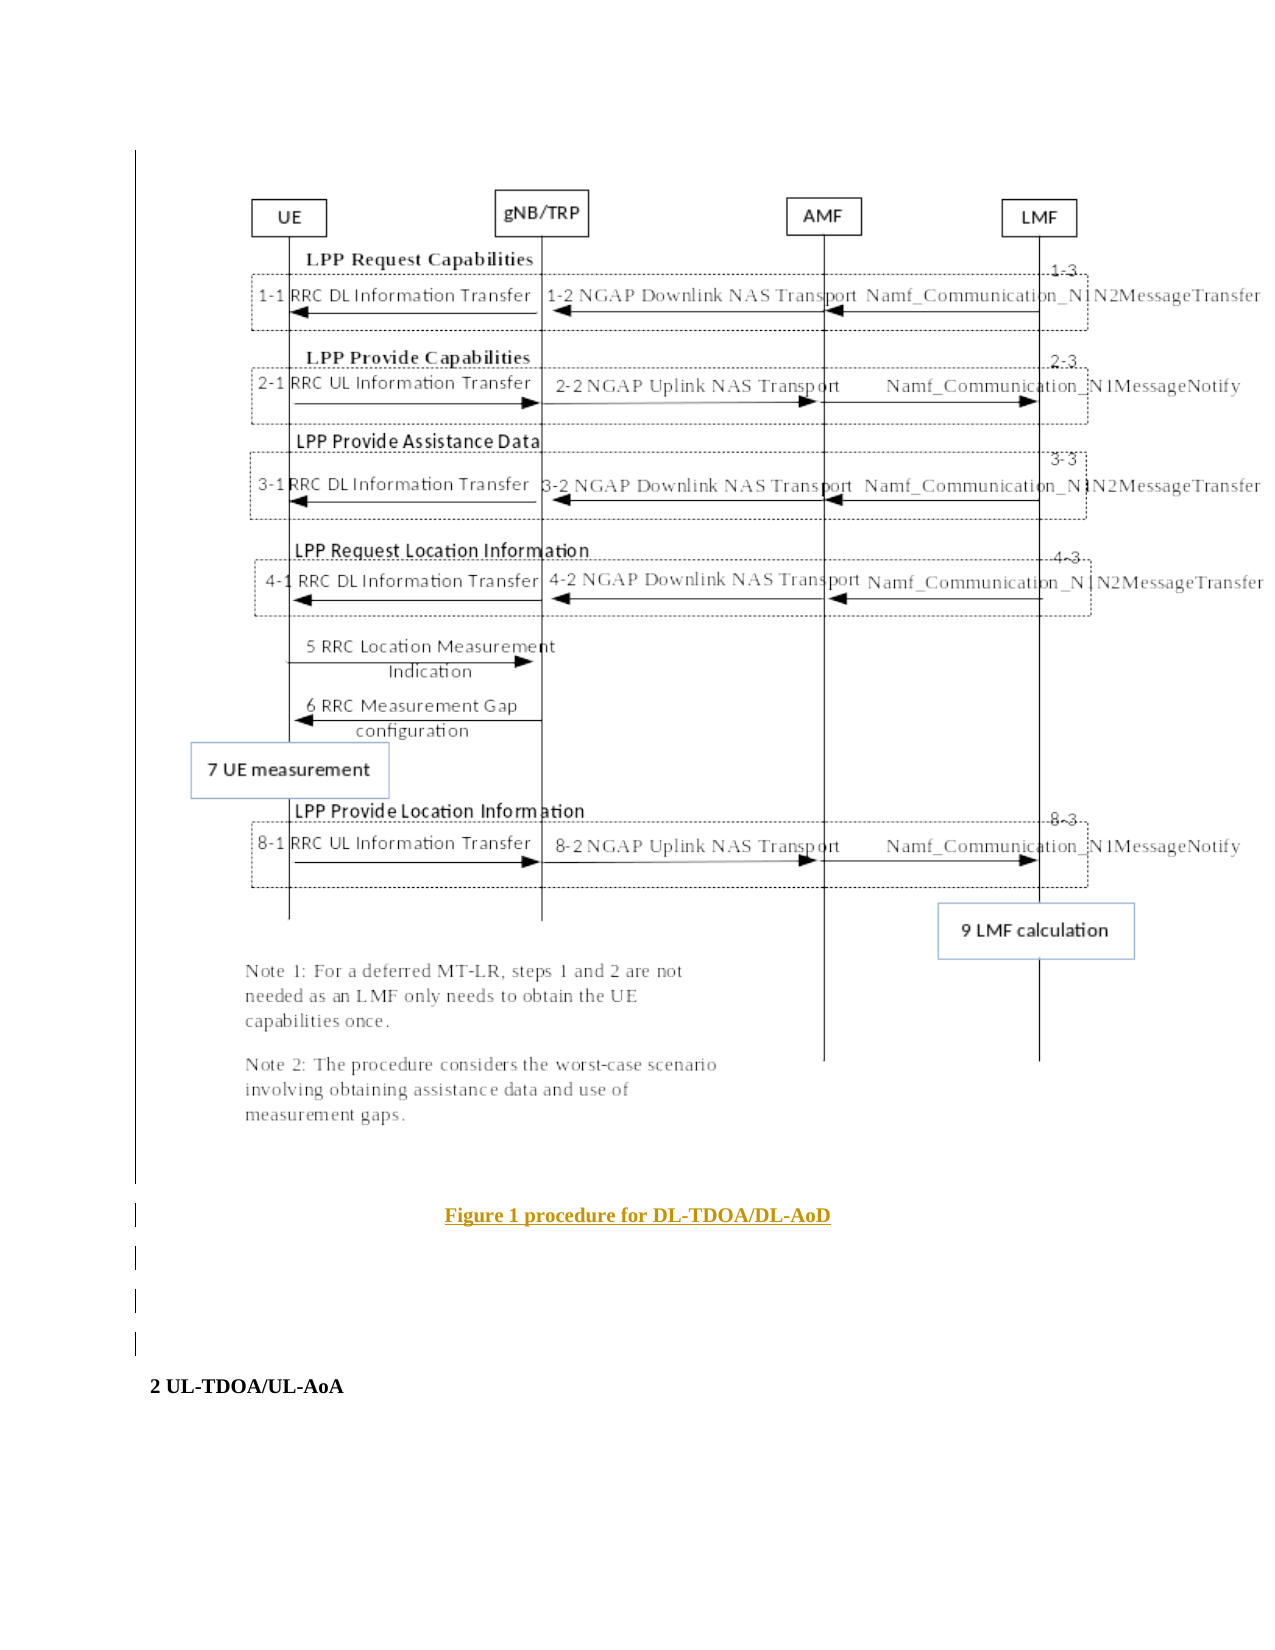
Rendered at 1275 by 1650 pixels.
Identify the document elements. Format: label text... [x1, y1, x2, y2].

text 2 UL-TDOA/UL-AoA [150, 1374, 1125, 1398]
